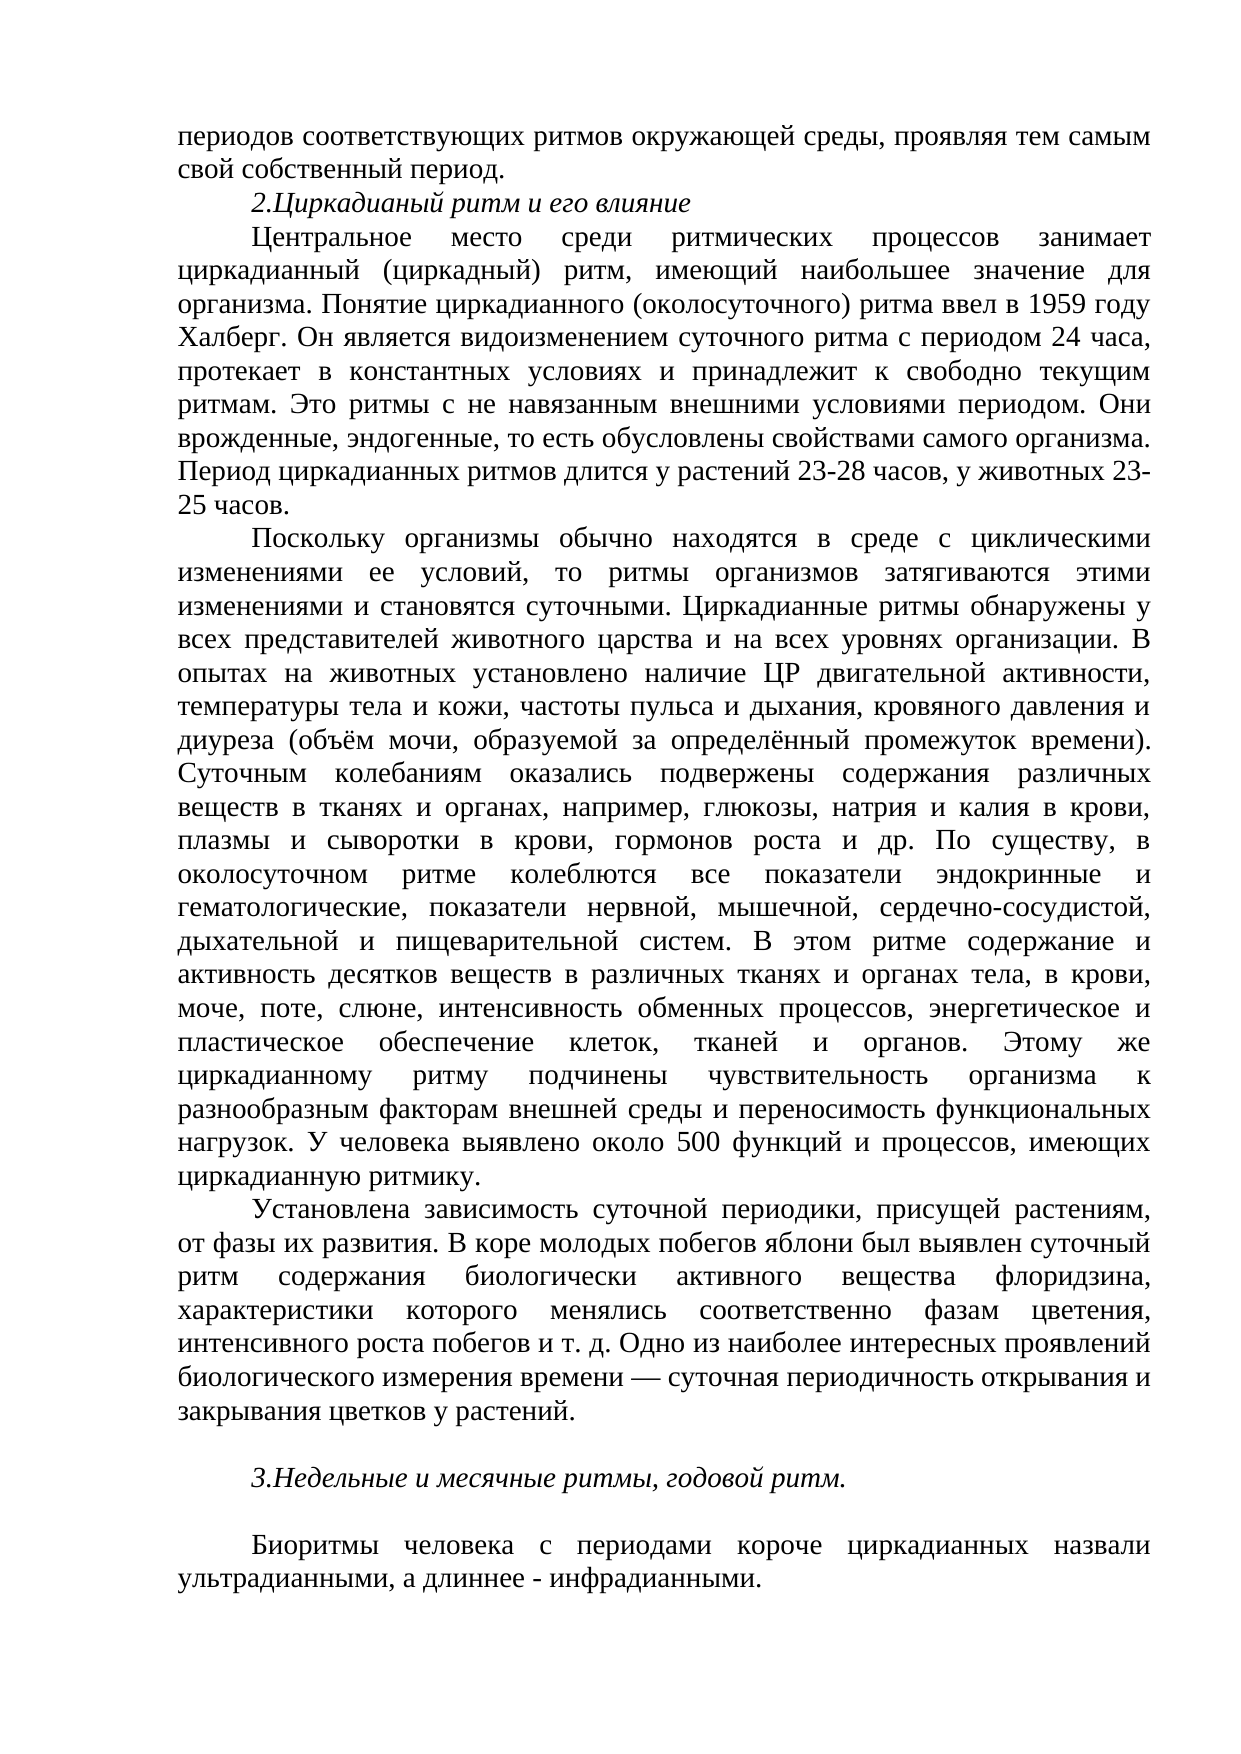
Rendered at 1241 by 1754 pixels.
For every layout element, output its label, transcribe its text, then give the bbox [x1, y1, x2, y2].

text 3.Недельные и месячные ритмы, годовой ритм. [177, 1460, 1152, 1493]
text Биоритмы человека с периодами короче циркадианных назвали ультрадианными, а длиннее - инфрадианными. [177, 1527, 1152, 1594]
text 2.Циркадианый ритм и его влияние [177, 185, 1152, 219]
text Поскольку организмы обычно находятся в среде с циклическими изменениями ее условий, то ритмы организмов затягиваются этими изменениями и становятся суточными. Циркадианные ритмы обнаружены у всех представителей животного царства и на всех уровнях организации. В опытах на животных установлено наличие ЦР двигательной активности, температуры тела и кожи, частоты пульса и дыхания, кровяного давления и диуреза (объём мочи, образуемой за определённый промежуток времени). Суточным колебаниям оказались подвержены содержания различных веществ в тканях и органах, например, глюкозы, натрия и калия в крови, плазмы и сыворотки в крови, гормонов роста и др. По существу, в околосуточном ритме колеблются все показатели эндокринные и гематологические, показатели нервной, мышечной, сердечно-сосудистой, дыхательной и пищеварительной систем. В этом ритме содержание и активность десятков веществ в различных тканях и органах тела, в крови, моче, поте, слюне, интенсивность обменных процессов, энергетическое и пластическое обеспечение клеток, тканей и органов. Этому же циркадианному ритму подчинены чувствительность организма к разнообразным факторам внешней среды и переносимость функциональных нагрузок. У человека выявлено около 500 функций и процессов, имеющих циркадианную ритмику. [177, 521, 1152, 1191]
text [177, 118, 1152, 185]
text Установлена зависимость суточной периодики, присущей растениям, от фазы их развития. В коре молодых побегов яблони был выявлен суточный ритм содержания биологически активного вещества флоридзина, характеристики которого менялись соответственно фазам цветения, интенсивного роста побегов и т. д. Одно из наиболее интересных проявлений биологического измерения времени — суточная периодичность открывания и закрывания цветков у растений. [177, 1191, 1152, 1426]
text Центральное место среди ритмических процессов занимает циркадианный (циркадный) ритм, имеющий наибольшее значение для организма. Понятие циркадианного (околосуточного) ритма ввел в 1959 году Халберг. Он является видоизменением суточного ритма с периодом 24 часа, протекает в константных условиях и принадлежит к свободно текущим ритмам. Это ритмы с не навязанным внешними условиями периодом. Они врожденные, эндогенные, то есть обусловлены свойствами самого организма. Период циркадианных ритмов длится у растений 23-28 часов, у животных 23-25 часов. [177, 219, 1152, 521]
